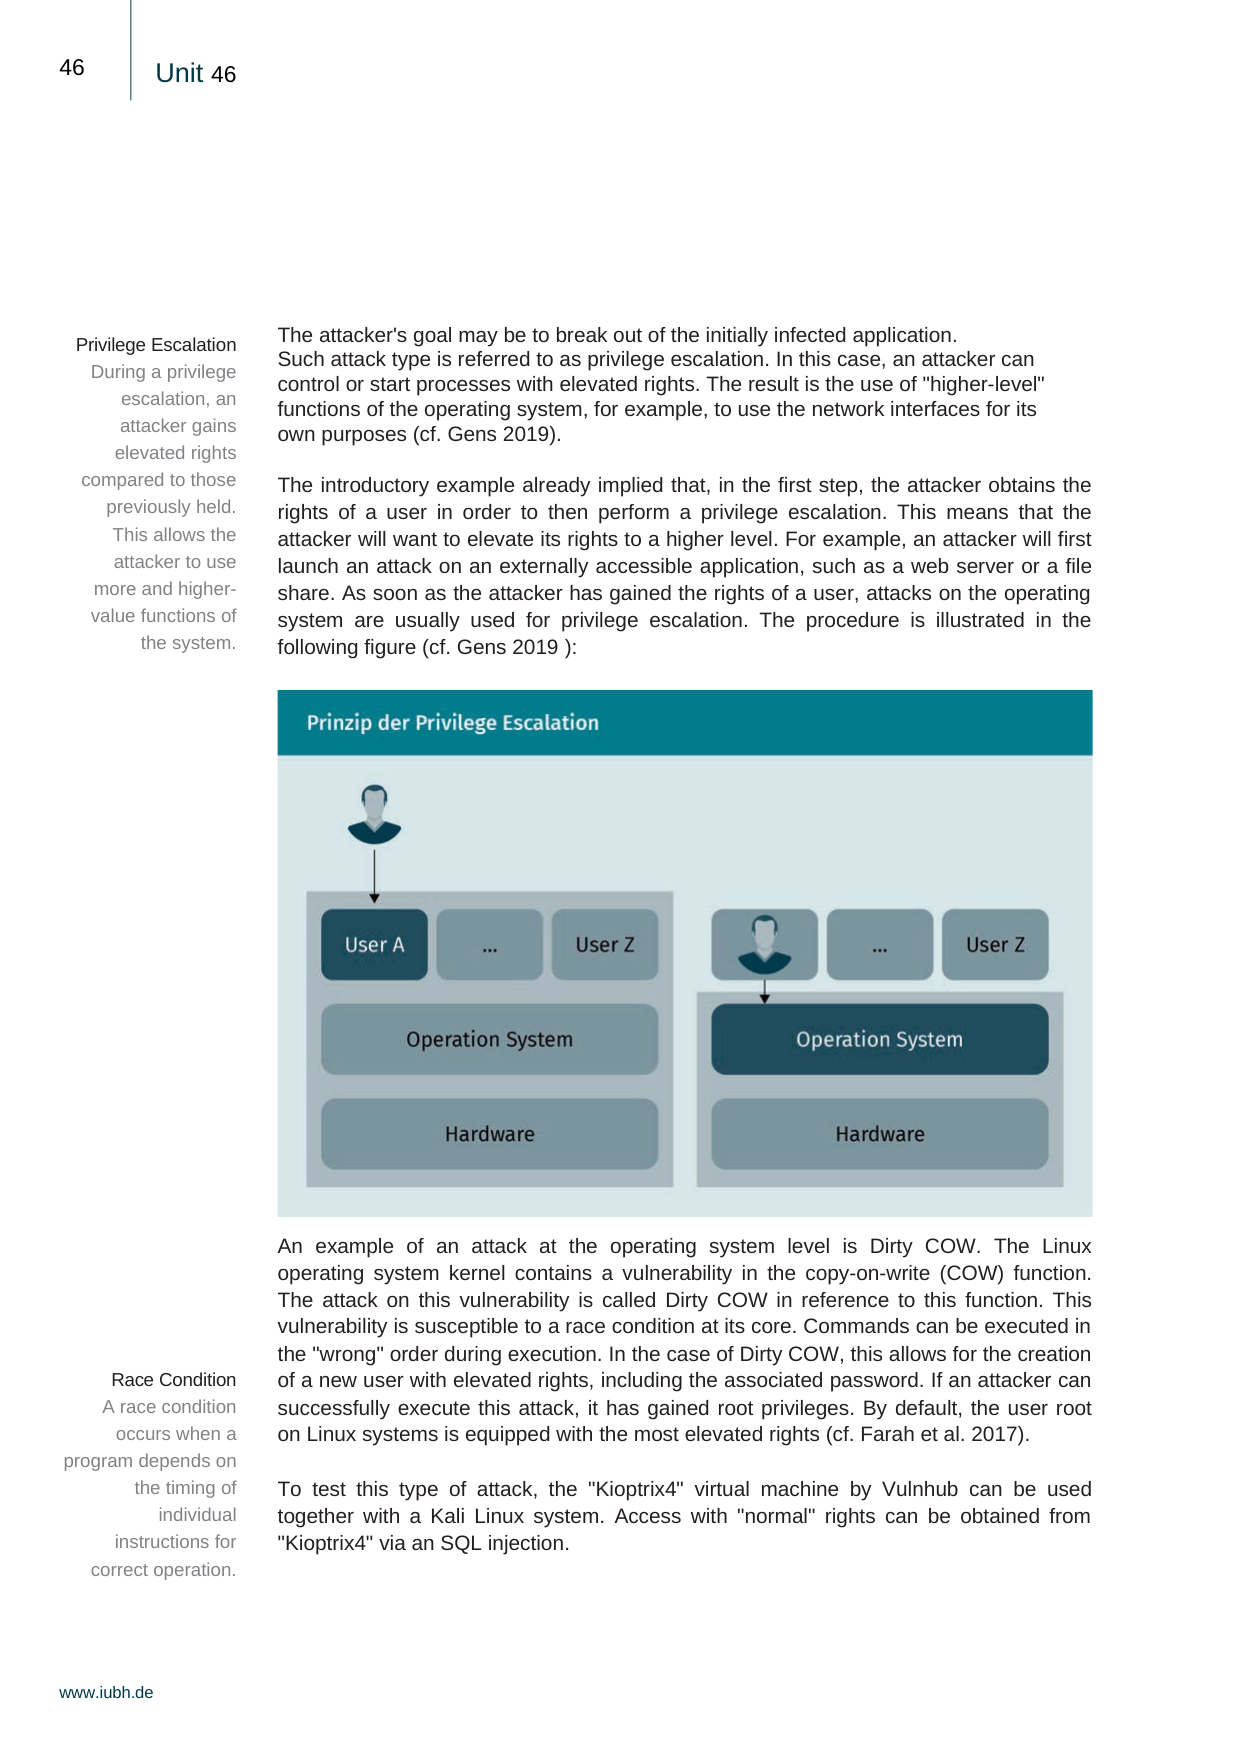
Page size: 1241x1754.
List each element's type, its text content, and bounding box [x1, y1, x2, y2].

text functions of the operating system, for example, to use the network interfaces for its [277, 397, 1192, 421]
text To test this type of attack, the "Kioptrix4" virtual machine by Vulnhub can be used together with a Kali Linux system. Access with "normal" rights can be obtained from "Kioptrix4" via an SQL injection. [277, 1476, 1093, 1554]
text Race Condition A race condition occurs when a program depends on the timing of individual instructions for correct operation. [61, 1369, 236, 1580]
picture [277, 690, 1093, 1217]
text An example of an attack at the operating system level is Dirty COW. The Linux operating system kernel contains a vulnerability in the copy-on-write (COW) function. The attack on this vulnerability is called Dirty COW in reference to this function. This vulnerability is susceptible to a race condition at its core. Commands can be executed in the "wrong" order during execution. In the case of Dirty COW, this allows for the creation of a new user with elevated rights, including the associated password. If an attacker can successfully execute this attack, it has gained root privileges. By default, the user root on Linux systems is equipped with the most elevated rights (cf. Farah et al. 2017). [277, 1217, 1093, 1446]
text own purposes (cf. Gens 2019). [277, 422, 1192, 446]
text The introductory example already implied that, in the first step, the attacker obtains the rights of a user in order to then perform a privilege escalation. This means that the attacker will want to elevate its rights to a higher level. For example, an attacker will first launch an attack on an externally accessible application, such as a web server or a file share. As soon as the attacker has gained the rights of a user, attacks on the operating system are usually used for privilege escalation. The procedure is illustrated in the following figure (cf. Gens 2019 ): [277, 473, 1093, 658]
text Privilege Escalation During a privilege escalation, an attacker gains elevated rights compared to those previously held. This allows the attacker to use more and higher-value functions of the system. [66, 334, 236, 653]
text The attacker's goal may be to break out of the initially infected application. [277, 322, 1192, 346]
text control or start processes with elevated rights. The result is the use of "higher-level" [277, 372, 1192, 396]
text Such attack type is referred to as privilege escalation. In this case, an attacker can [277, 347, 1192, 371]
